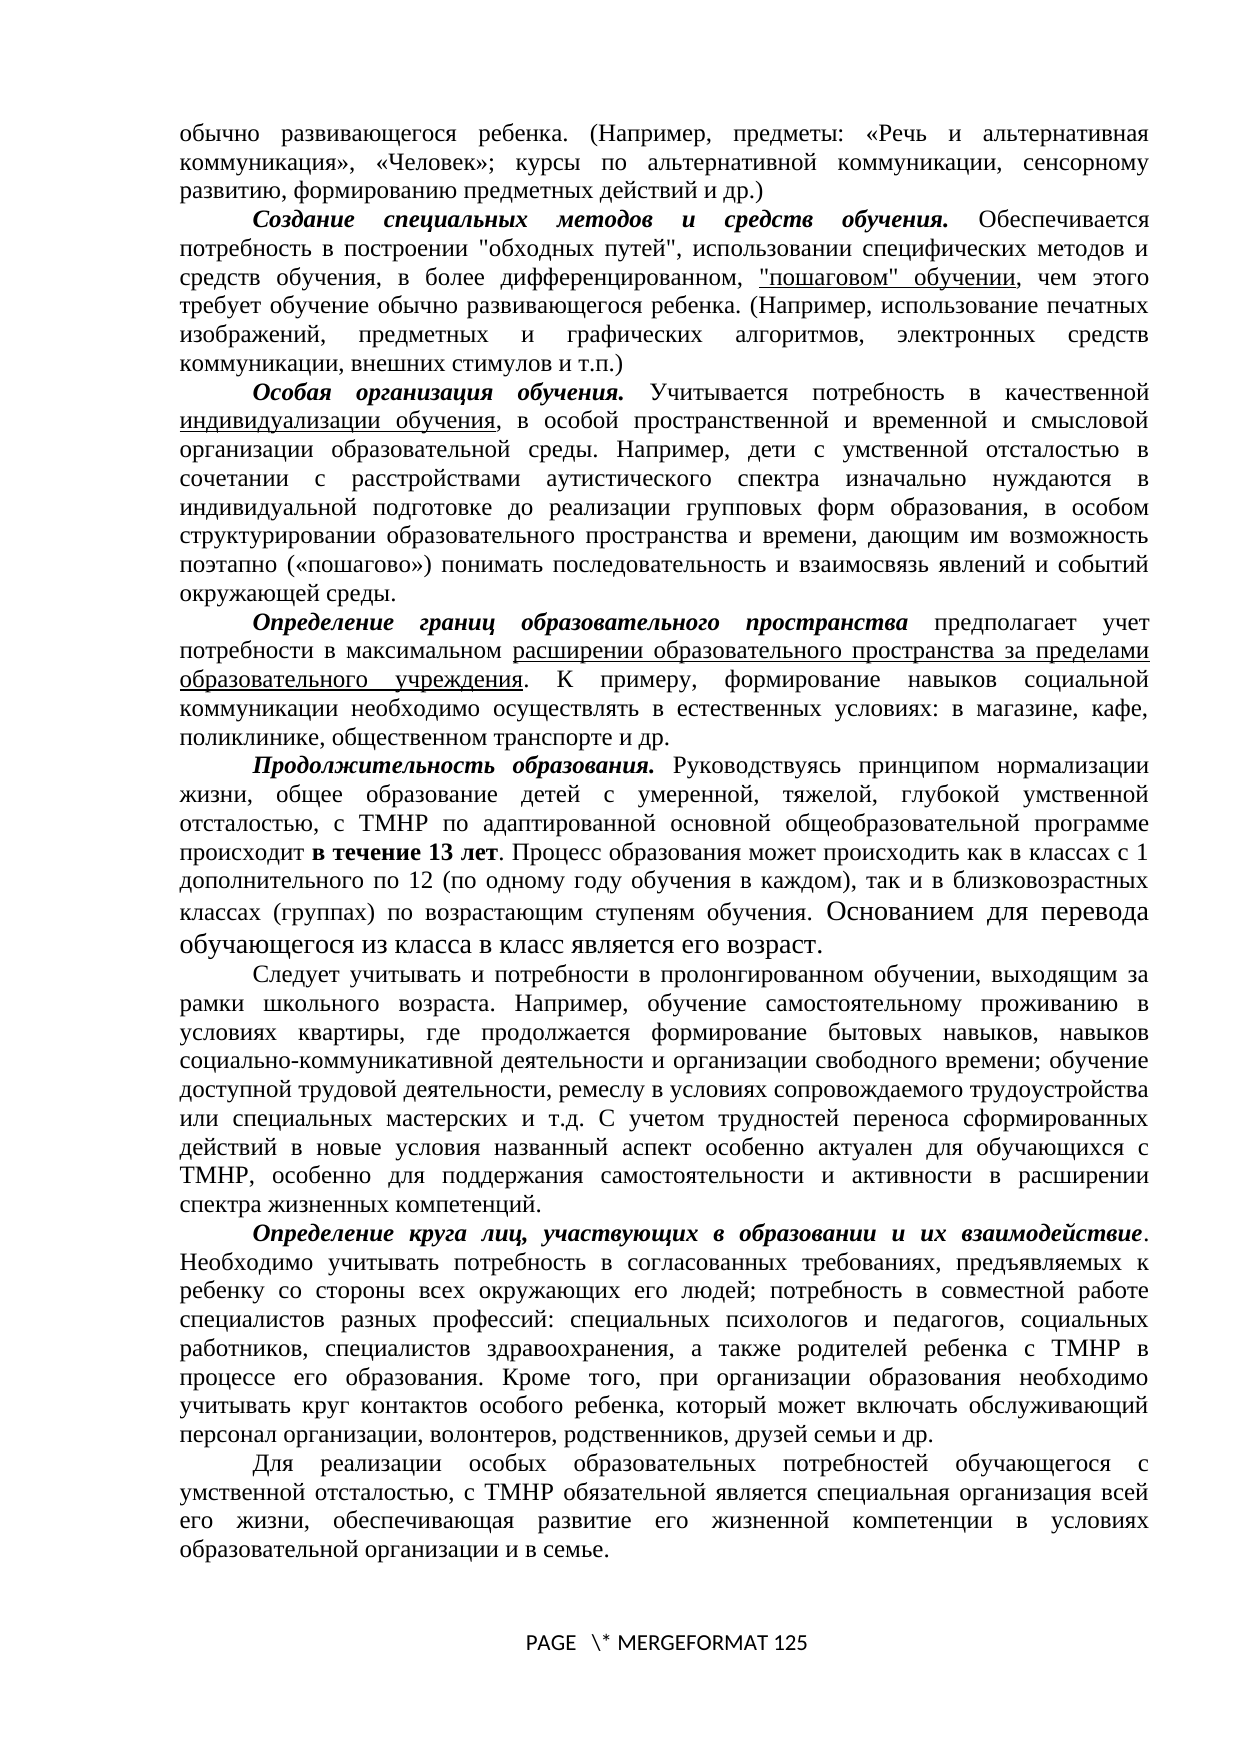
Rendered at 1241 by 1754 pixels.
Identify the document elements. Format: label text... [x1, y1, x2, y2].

text Создание специальных методов и средств обучения. Обеспечивается потребность в построении "обходных путей", использовании специфических методов и средств обучения, в более дифференцированном, "пошаговом" обучении, чем этого требует обучение обычно развивающегося ребенка. (Например, использование печатных изображений, предметных и графических алгоритмов, электронных средств коммуникации, внешних стимулов и т.п.) [179, 204, 1149, 377]
text Особая организация обучения. Учитывается потребность в качественной индивидуализации обучения, в особой пространственной и временной и смысловой организации образовательной среды. Например, дети с умственной отсталостью в сочетании с расстройствами аутистического спектра изначально нуждаются в индивидуальной подготовке до реализации групповых форм образования, в особом структурировании образовательного пространства и времени, дающим им возможность поэтапно («пошагово») понимать последовательность и взаимосвязь явлений и событий окружающей среды. [179, 377, 1149, 607]
text Определение круга лиц, участвующих в образовании и их взаимодействие. Необходимо учитывать потребность в согласованных требованиях, предъявляемых к ребенку со стороны всех окружающих его людей; потребность в совместной работе специалистов разных профессий: специальных психологов и педагогов, социальных работников, специалистов здравоохранения, а также родителей ребенка с ТМНР в процессе его образования. Кроме того, при организации образования необходимо учитывать круг контактов особого ребенка, который может включать обслуживающий персонал организации, волонтеров, родственников, друзей семьи и др. [179, 1218, 1149, 1448]
text Определение границ образовательного пространства предполагает учет потребности в максимальном расширении образовательного пространства за пределами образовательного учреждения. К примеру, формирование навыков социальной коммуникации необходимо осуществлять в естественных условиях: в магазине, кафе, поликлинике, общественном транспорте и др. [179, 607, 1149, 751]
text Следует учитывать и потребности в пролонгированном обучении, выходящим за рамки школьного возраста. Например, обучение самостоятельному проживанию в условиях квартиры, где продолжается формирование бытовых навыков, навыков социально-коммуникативной деятельности и организации свободного времени; обучение доступной трудовой деятельности, ремеслу в условиях сопровождаемого трудоустройства или специальных мастерских и т.д. С учетом трудностей переноса сформированных действий в новые условия названный аспект особенно актуален для обучающихся с ТМНР, особенно для поддержания самостоятельности и активности в расширении спектра жизненных компетенций. [179, 959, 1149, 1218]
text Продолжительность образования. Руководствуясь принципом нормализации жизни, общее образование детей с умеренной, тяжелой, глубокой умственной отсталостью, с ТМНР по адаптированной основной общеобразовательной программе происходит в течение 13 лет. Процесс образования может происходить как в классах с 1 дополнительного по 12 (по одному году обучения в каждом), так и в близковозрастных классах (группах) по возрастающим ступеням обучения. Основанием для перевода обучающегося из класса в класс является его возраст. [179, 751, 1149, 959]
text Для реализации особых образовательных потребностей обучающегося с умственной отсталостью, с ТМНР обязательной является специальная организация всей его жизни, обеспечивающая развитие его жизненной компетенции в условиях образовательной организации и в семье. [179, 1448, 1149, 1563]
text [179, 118, 1149, 204]
